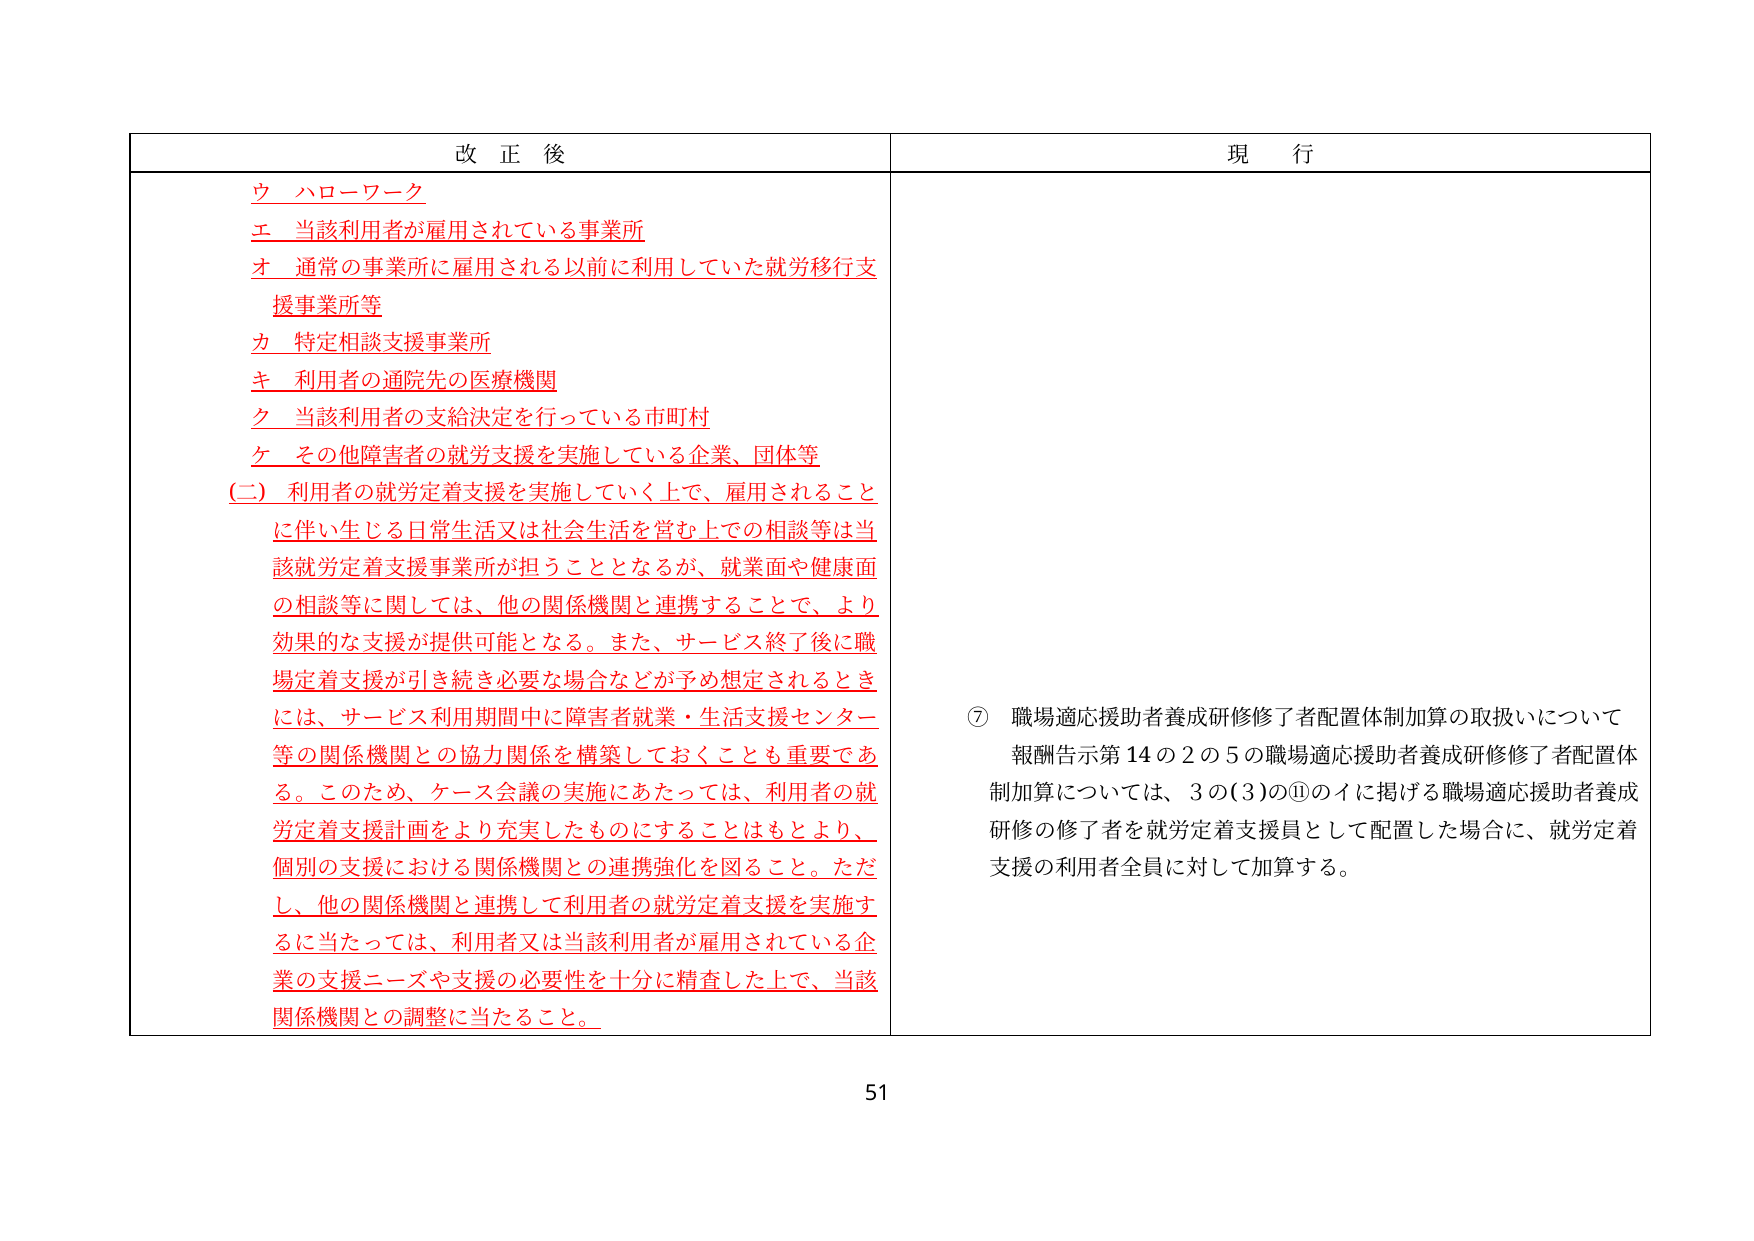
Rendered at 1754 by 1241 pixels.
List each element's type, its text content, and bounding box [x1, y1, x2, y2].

table_header 改 正 後 [131, 134, 890, 171]
table_header 現 行 [891, 134, 1650, 171]
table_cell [131, 173, 890, 1035]
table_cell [891, 173, 1650, 1035]
